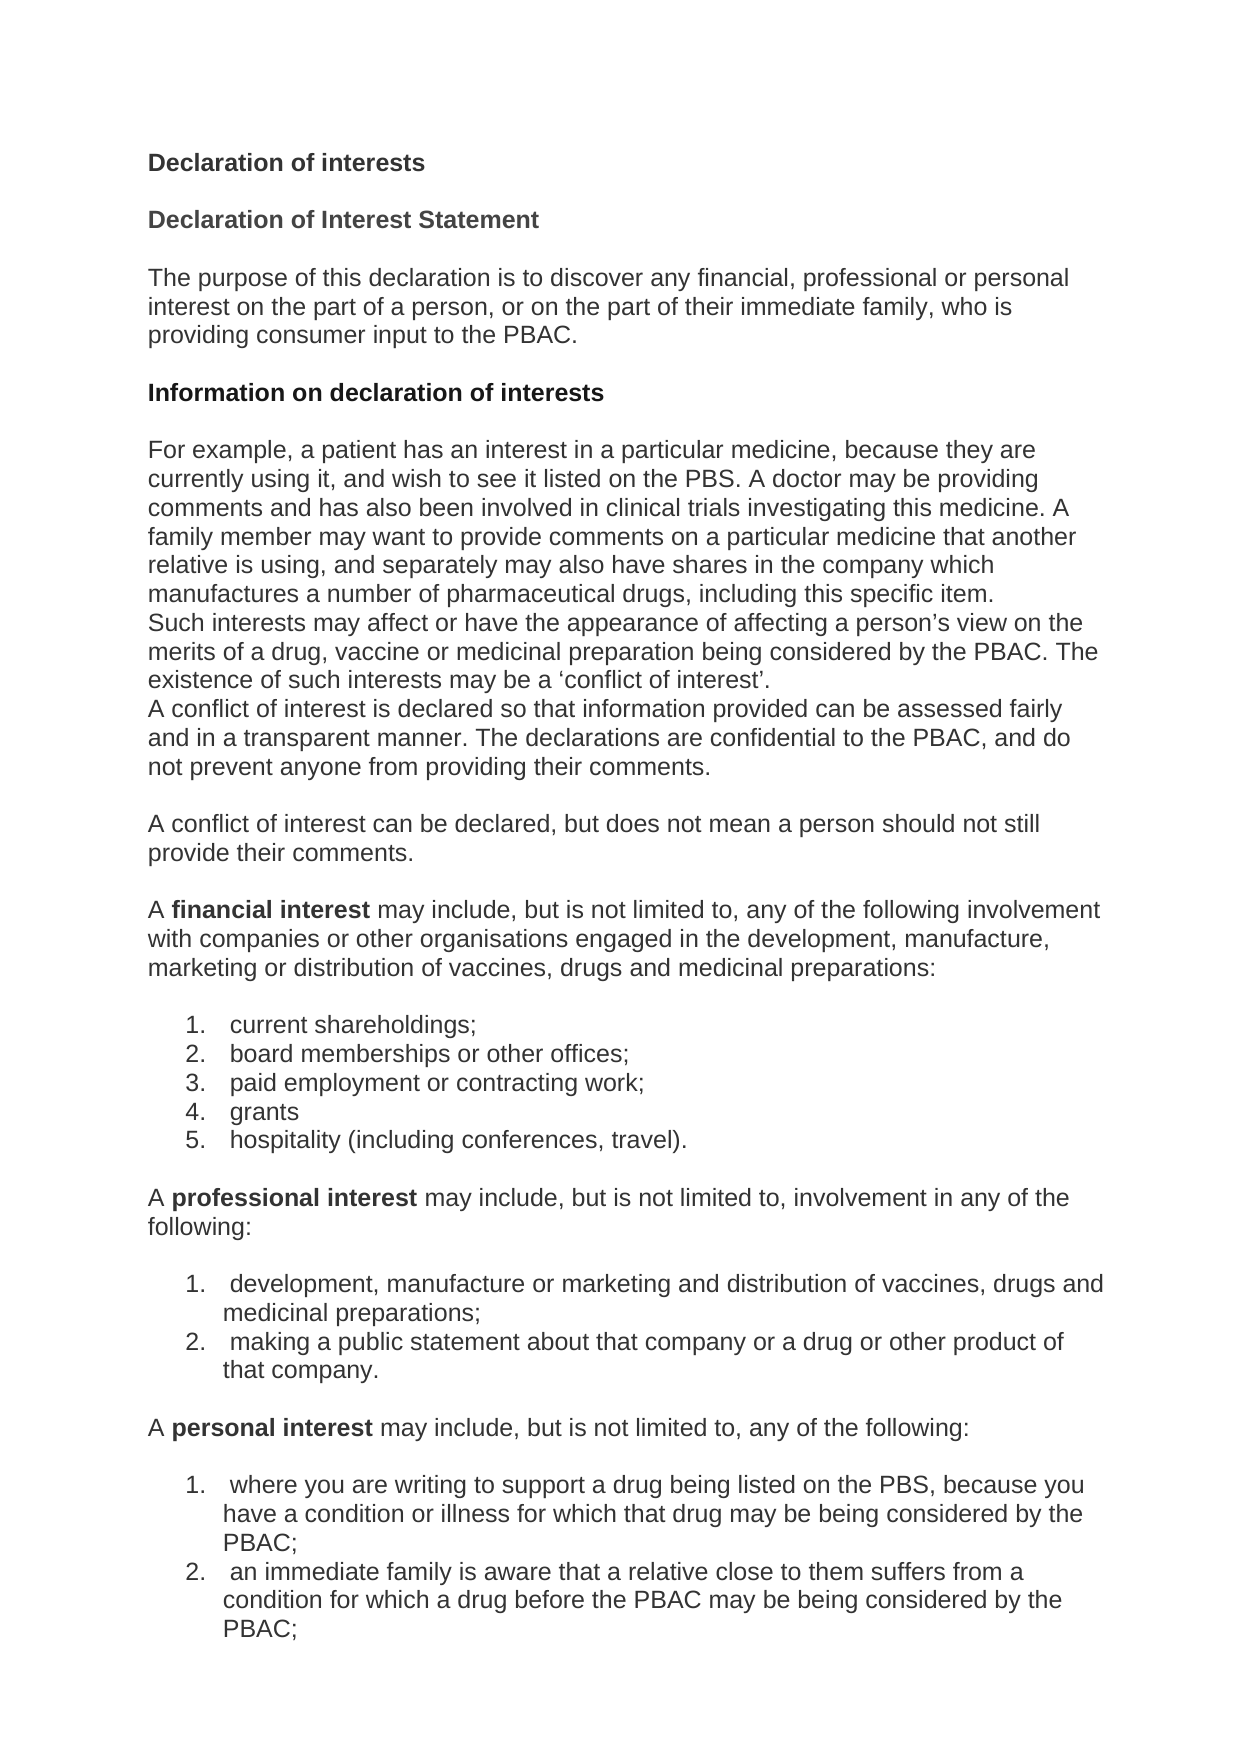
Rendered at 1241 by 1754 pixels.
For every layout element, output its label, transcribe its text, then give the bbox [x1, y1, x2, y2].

text For example, a patient has an interest in a particular medicine, because they are currently using it, and wish to see it listed on the PBS. A doctor may be providing comments and has also been involved in clinical trials investigating this medicine. A family member may want to provide comments on a particular medicine that another relative is using, and separately may also have shares in the company which manufactures a number of pharmaceutical drugs, including this specific item. [148, 435, 1107, 608]
list making a public statement about that company or a drug or other product of that company. [185, 1326, 1107, 1384]
text The purpose of this declaration is to discover any financial, professional or personal interest on the part of a person, or on the part of their immediate family, who is providing consumer input to the PBAC. [148, 263, 1107, 349]
list where you are writing to support a drug being listed on the PBS, because you have a condition or illness for which that drug may be being considered by the PBAC; [185, 1470, 1107, 1556]
list an immediate family is aware that a relative close to them suffers from a condition for which a drug before the PBAC may be being considered by the PBAC; [185, 1556, 1107, 1643]
text A personal interest may include, but is not limited to, any of the following: [148, 1413, 1107, 1441]
list development, manufacture or marketing and distribution of vaccines, drugs and medicinal preparations; [185, 1269, 1107, 1326]
text A professional interest may include, but is not limited to, involvement in any of the following: [148, 1183, 1107, 1240]
text Declaration of interests [148, 148, 1107, 176]
list current shareholdings; [185, 1010, 1107, 1039]
list paid employment or contracting work; [185, 1068, 1107, 1096]
text A conflict of interest can be declared, but does not mean a person should not still provide their comments. [148, 809, 1107, 866]
list board memberships or other offices; [185, 1039, 1107, 1068]
text A financial interest may include, but is not limited to, any of the following involvement with companies or other organisations engaged in the development, manufacture, marketing or distribution of vaccines, drugs and medicinal preparations: [148, 895, 1107, 981]
list hospitality (including conferences, travel). [185, 1125, 1107, 1154]
text A conflict of interest is declared so that information provided can be assessed fairly and in a transparent manner. The declarations are confidential to the PBAC, and do not prevent anyone from providing their comments. [148, 694, 1107, 780]
text Information on declaration of interests [148, 378, 1107, 406]
list grants [185, 1096, 1107, 1125]
text Such interests may affect or have the appearance of affecting a person’s view on the merits of a drug, vaccine or medicinal preparation being considered by the PBAC. The existence of such interests may be a ‘conflict of interest’. [148, 608, 1107, 694]
text Declaration of Interest Statement [148, 205, 1107, 234]
